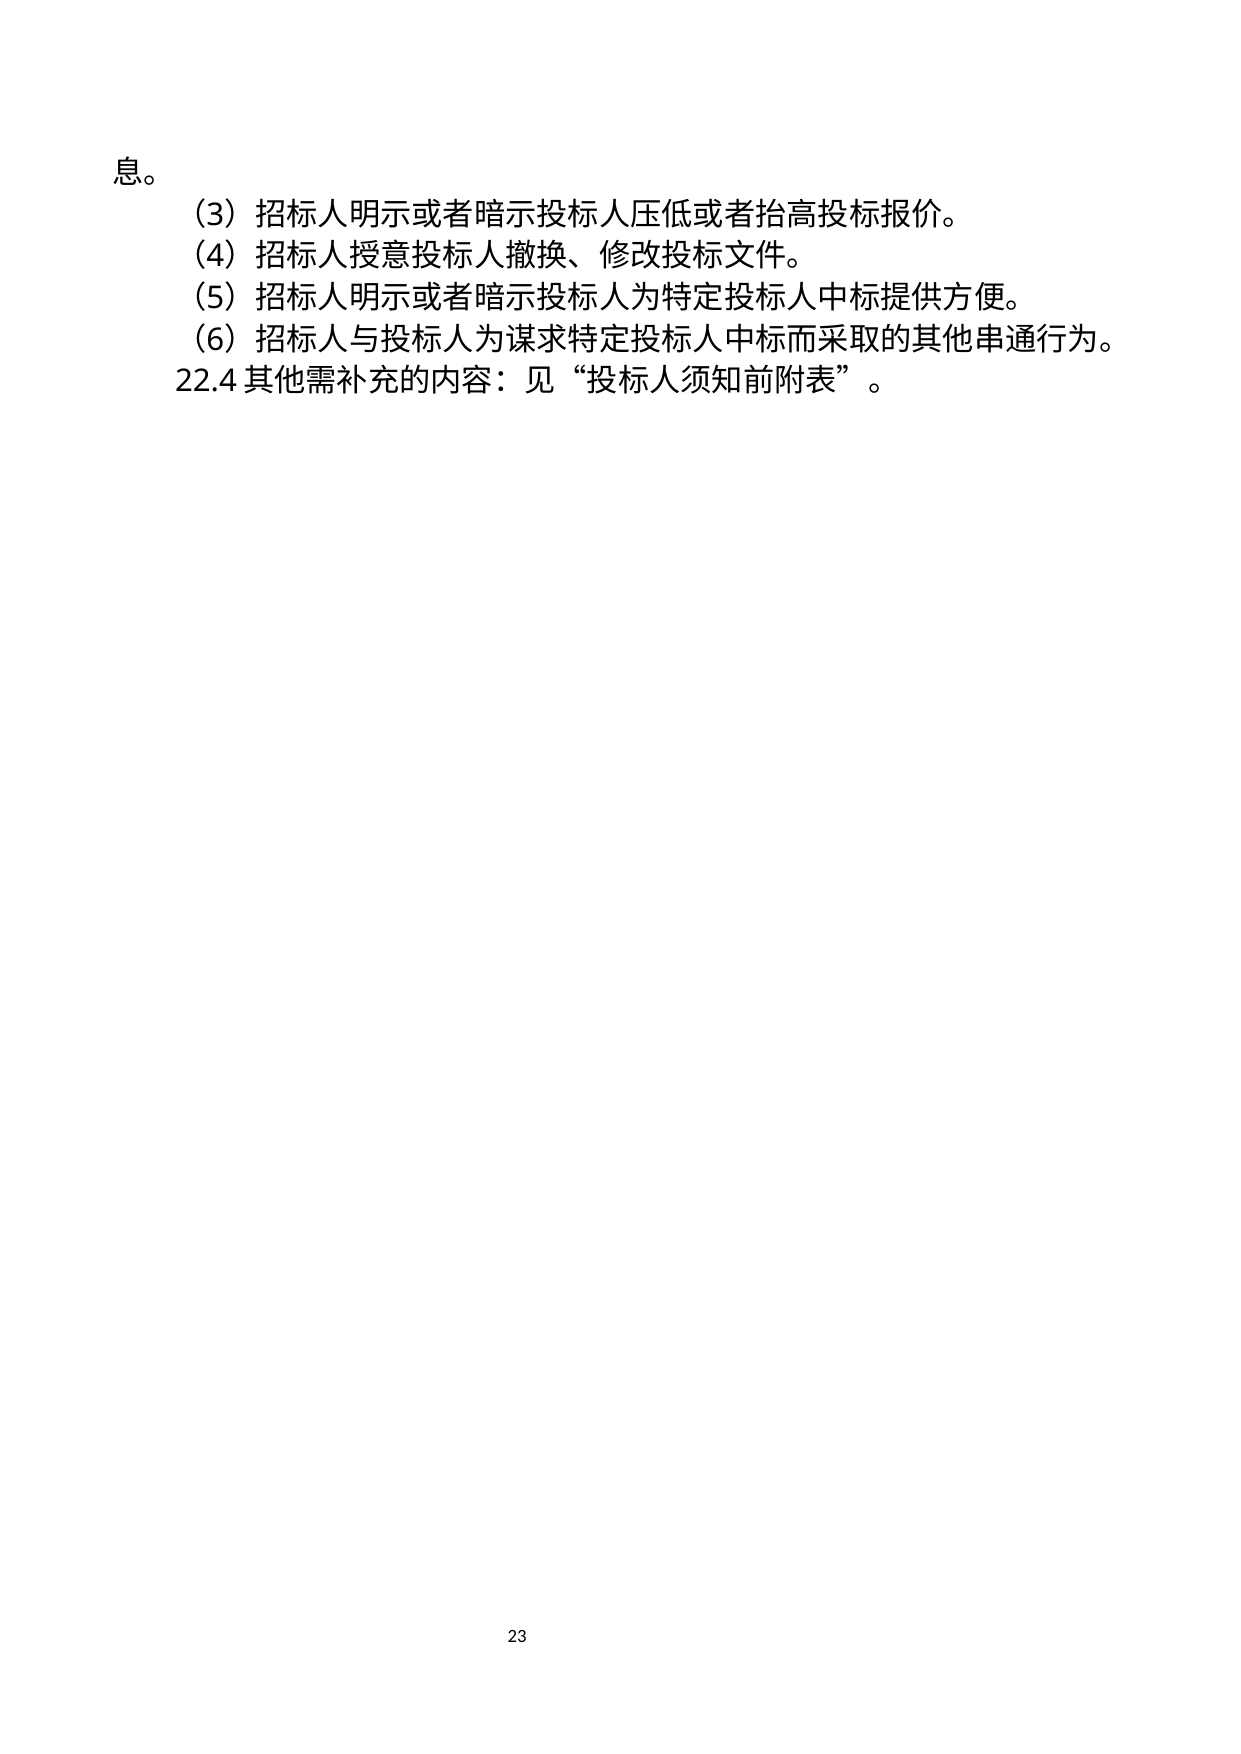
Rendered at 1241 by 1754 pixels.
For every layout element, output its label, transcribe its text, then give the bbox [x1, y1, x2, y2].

text （4）招标人授意投标人撤换、修改投标文件。 [112, 233, 1128, 275]
text （5）招标人明示或者暗示投标人为特定投标人中标提供方便。 [112, 275, 1128, 317]
text （6）招标人与投标人为谋求特定投标人中标而采取的其他串通行为。 [112, 317, 1128, 358]
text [112, 150, 1128, 192]
text （3）招标人明示或者暗示投标人压低或者抬高投标报价。 [112, 192, 1128, 233]
text 22.4其他需补充的内容：见“投标人须知前附表”。 [112, 358, 1128, 400]
